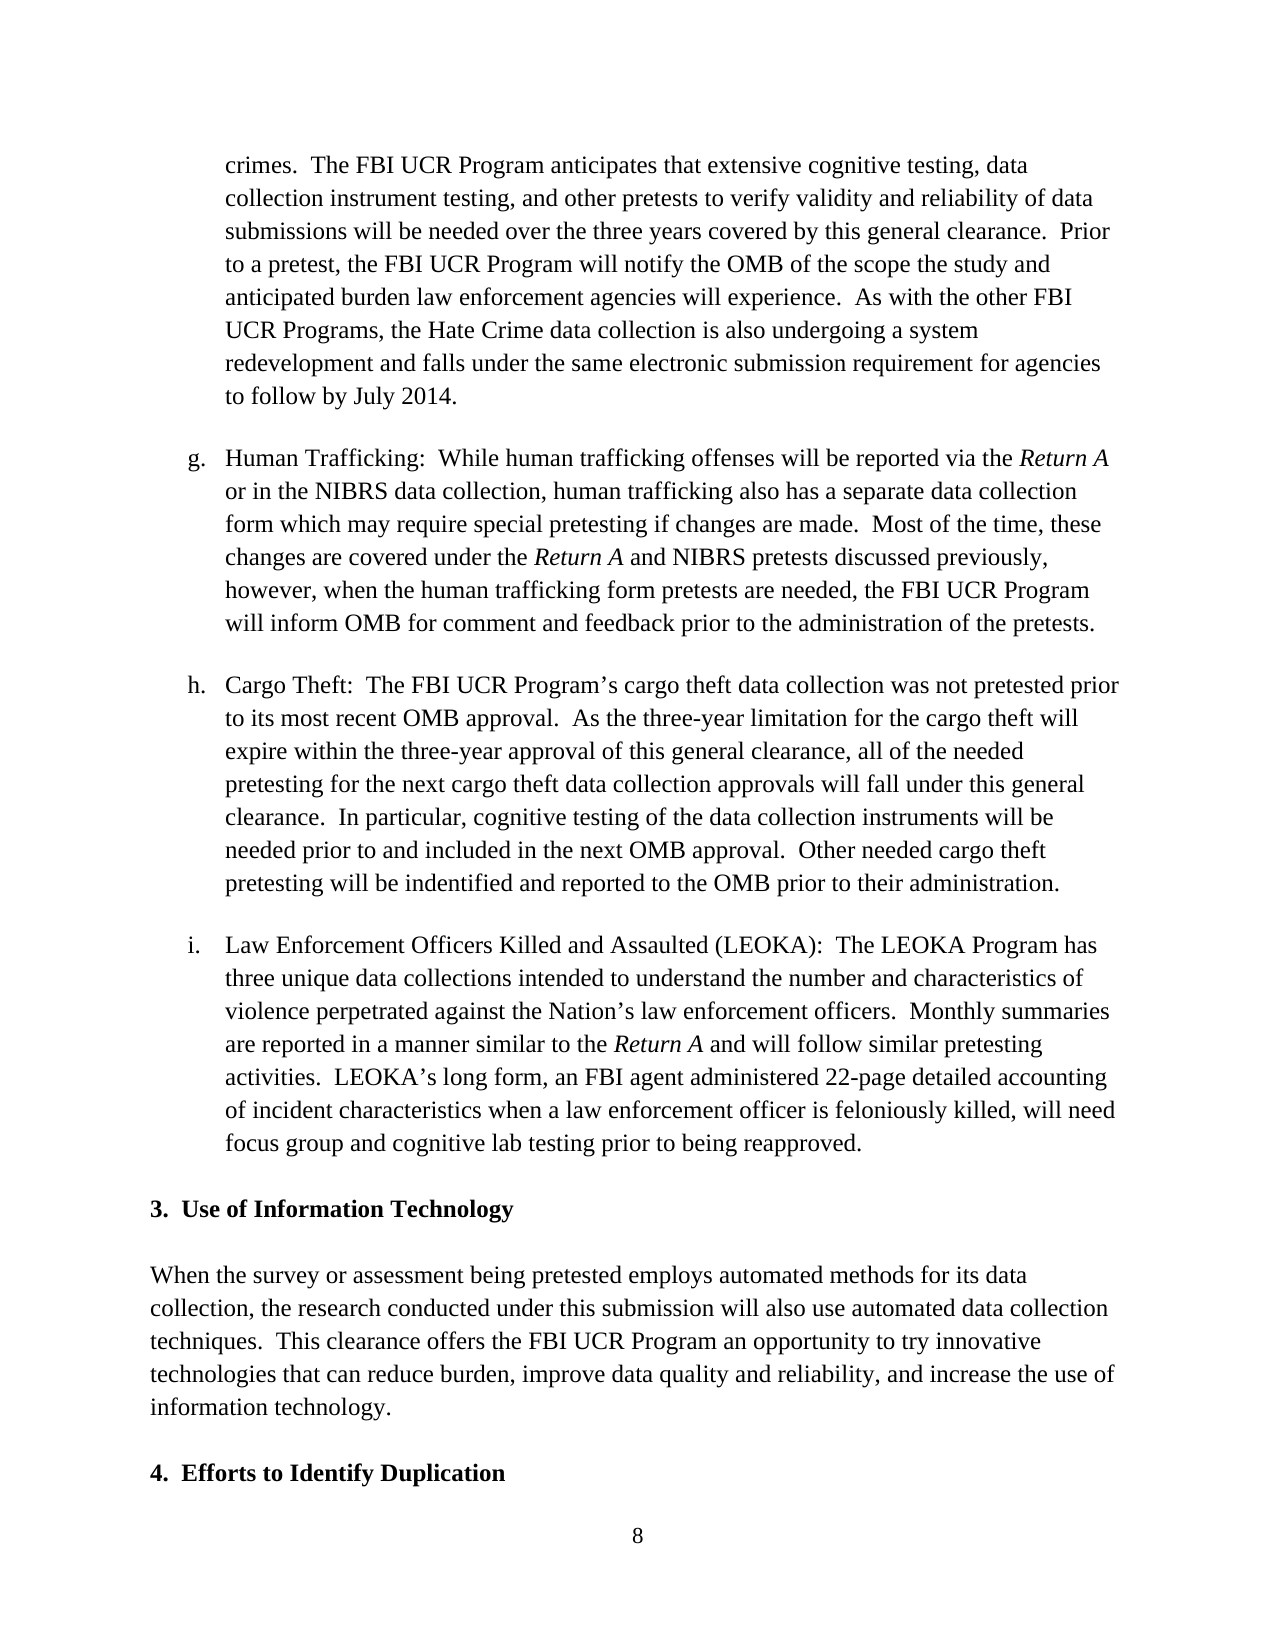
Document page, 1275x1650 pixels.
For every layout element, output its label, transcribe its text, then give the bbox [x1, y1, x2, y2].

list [187, 150, 1125, 410]
list Law Enforcement Officers Killed and Assaulted (LEOKA): The LEOKA Program has three unique data collections intended to understand the number and characteristics of violence perpetrated against the Nation’s law enforcement officers. Monthly summaries are reported in a manner similar to the Return A and will follow similar pretesting activities. LEOKA’s long form, an FBI agent administered 22-page detailed accounting of incident characteristics when a law enforcement officer is feloniously killed, will need focus group and cognitive lab testing prior to being reapproved. [187, 930, 1125, 1157]
list Cargo Theft: The FBI UCR Program’s cargo theft data collection was not pretested prior to its most recent OMB approval. As the three-year limitation for the cargo theft will expire within the three-year approval of this general clearance, all of the needed pretesting for the next cargo theft data collection approvals will fall under this general clearance. In particular, cognitive testing of the data collection instruments will be needed prior to and included in the next OMB approval. Other needed cargo theft pretesting will be indentified and reported to the OMB prior to their administration. [187, 670, 1125, 897]
text 4. Efforts to Identify Duplication [150, 1458, 1125, 1487]
list Human Trafficking: While human trafficking offenses will be reported via the Return A or in the NIBRS data collection, human trafficking also has a separate data collection form which may require special pretesting if changes are made. Most of the time, these changes are covered under the Return A and NIBRS pretests discussed previously, however, when the human trafficking form pretests are needed, the FBI UCR Program will inform OMB for comment and feedback prior to the administration of the pretests. [187, 443, 1125, 637]
text When the survey or assessment being pretested employs automated methods for its data collection, the research conducted under this submission will also use automated data collection techniques. This clearance offers the FBI UCR Program an opportunity to try innovative technologies that can reduce burden, improve data quality and reliability, and increase the use of information technology. [150, 1260, 1125, 1421]
text 3. Use of Information Technology [150, 1194, 1125, 1223]
